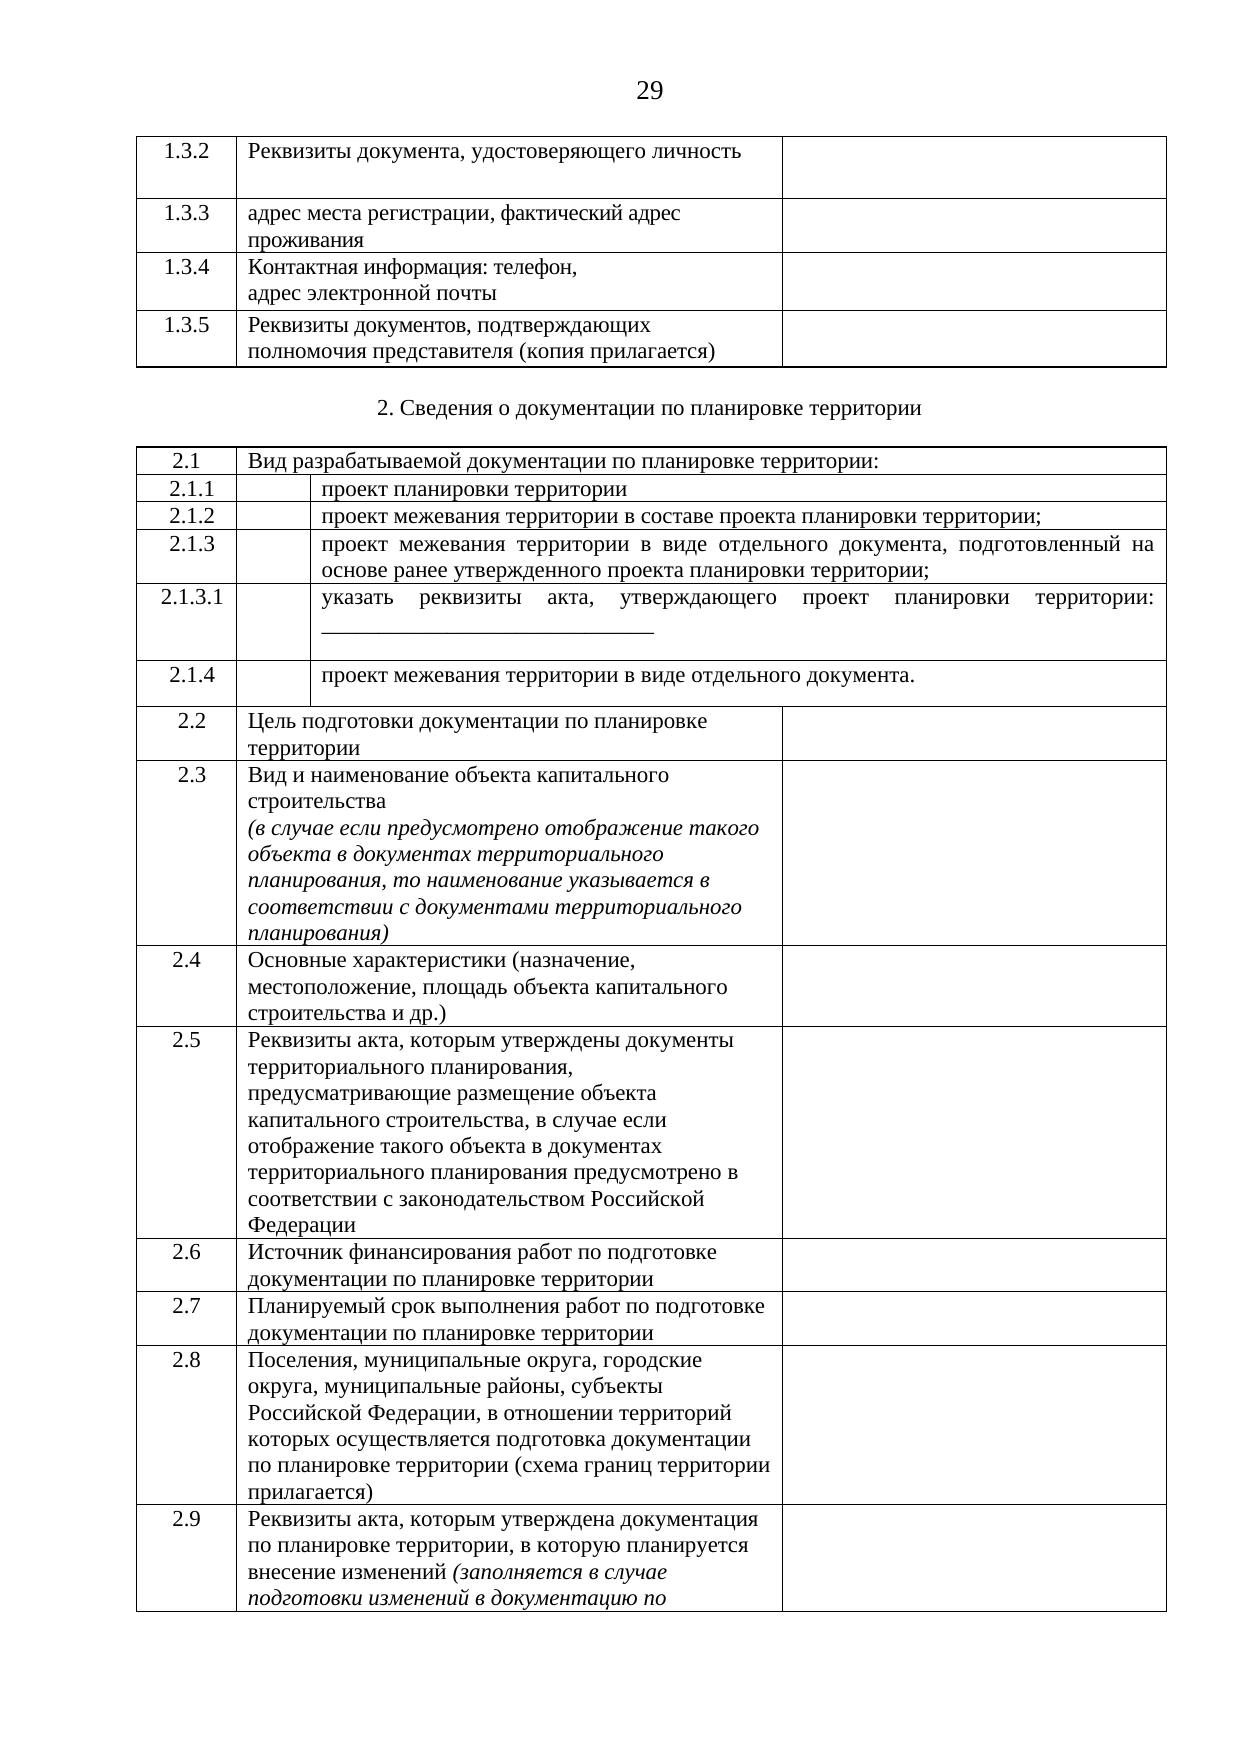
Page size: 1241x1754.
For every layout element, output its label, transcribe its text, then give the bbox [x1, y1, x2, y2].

table_header Вид разрабатываемой документации по планировке территории: [237, 448, 1166, 474]
table_cell Реквизиты документов, подтверждающих полномочия представителя (копия прилагается) [237, 311, 782, 366]
table_cell 2.9 [137, 1505, 236, 1611]
table_cell Планируемый срок выполнения работ по подготовке документации по планировке территории [237, 1292, 782, 1345]
table_cell [783, 199, 1166, 252]
table_cell Вид и наименование объекта капитального строительства (в случае если предусмотрено отображение такого объекта в документах территориального планирования, то наименование указывается в соответствии с документами территориального планирования) [237, 761, 782, 945]
table_cell проект межевания территории в составе проекта планировки территории; [311, 502, 1166, 529]
table_cell [237, 661, 310, 706]
table_cell 2.1.1 [137, 475, 236, 501]
table_cell 2.4 [137, 946, 236, 1026]
table_cell [237, 530, 310, 582]
table_cell 2.1.3 [137, 530, 236, 582]
table_cell Основные характеристики (назначение, местоположение, площадь объекта капитального строительства и др.) [237, 946, 782, 1026]
table_cell [783, 253, 1166, 309]
table_cell 2.7 [137, 1292, 236, 1345]
table_cell Источник финансирования работ по подготовке документации по планировке территории [237, 1239, 782, 1291]
table_cell [783, 707, 1166, 760]
table_cell 1.3.5 [137, 311, 236, 366]
table_cell 1.3.2 [137, 137, 236, 198]
table_cell 2.1.3.1 [137, 584, 236, 660]
table_cell 1.3.3 [137, 199, 236, 252]
table_cell [237, 502, 310, 529]
table_cell [783, 1346, 1166, 1504]
table_cell [783, 137, 1166, 198]
table_cell проект межевания территории в виде отдельного документа. [311, 661, 1166, 706]
table_cell проект межевания территории в виде отдельного документа, подготовленный на основе ранее утвержденного проекта планировки территории; [311, 530, 1166, 582]
table_cell 2.1.2 [137, 502, 236, 529]
table_cell [783, 1292, 1166, 1345]
table_cell проект планировки территории [311, 475, 1166, 501]
text 2. Сведения о документации по планировке территории [148, 394, 1152, 420]
table_cell [783, 1027, 1166, 1237]
table_cell [783, 1505, 1166, 1611]
table_cell [783, 1239, 1166, 1291]
table_cell 2.2 [137, 707, 236, 760]
table_cell 2.1.4 [137, 661, 236, 706]
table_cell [237, 1505, 782, 1611]
table_cell 1.3.4 [137, 253, 236, 309]
table_cell 2.8 [137, 1346, 236, 1504]
table_cell Реквизиты акта, которым утверждены документы территориального планирования, предусматривающие размещение объекта капитального строительства, в случае если отображение такого объекта в документах территориального планирования предусмотрено в соответствии с законодательством Российской Федерации [237, 1027, 782, 1237]
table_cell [237, 253, 782, 309]
table_cell [237, 475, 310, 501]
table_cell Цель подготовки документации по планировке территории [237, 707, 782, 760]
table_cell указать реквизиты акта, утверждающего проект планировки территории: _____________________________ [311, 584, 1166, 660]
table_cell 2.5 [137, 1027, 236, 1237]
table_cell [237, 584, 310, 660]
table_cell [783, 946, 1166, 1026]
table_cell [783, 761, 1166, 945]
table_cell 2.6 [137, 1239, 236, 1291]
table_cell [783, 311, 1166, 366]
table_cell адрес места регистрации, фактический адрес проживания [237, 199, 782, 252]
table_cell Поселения, муниципальные округа, городские округа, муниципальные районы, субъекты Российской Федерации, в отношении территорий которых осуществляется подготовка документации по планировке территории (схема границ территории прилагается) [237, 1346, 782, 1504]
table_cell Реквизиты документа, удостоверяющего личность [237, 137, 782, 198]
table_header 2.1 [137, 448, 236, 474]
table_cell 2.3 [137, 761, 236, 945]
